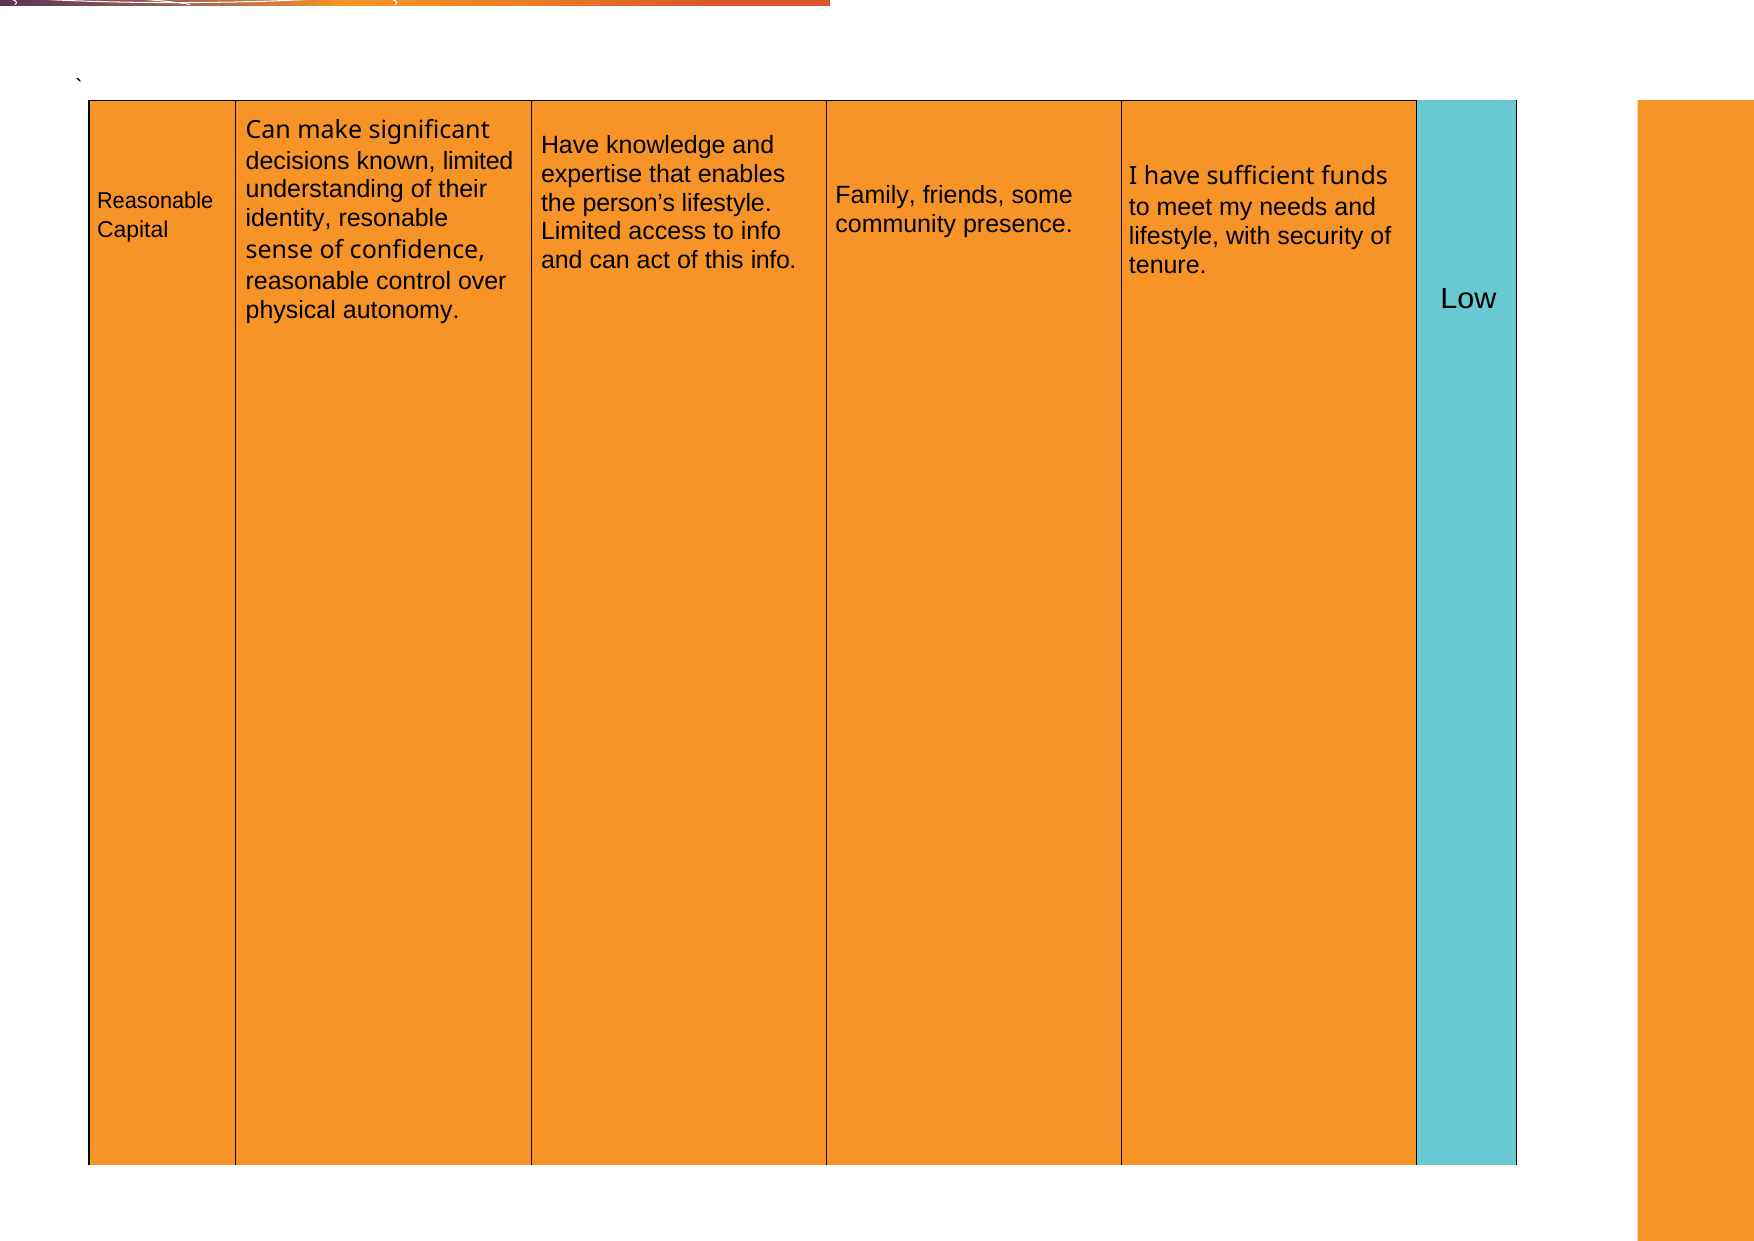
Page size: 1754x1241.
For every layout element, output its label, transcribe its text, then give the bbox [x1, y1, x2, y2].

picture [0, 0, 830, 6]
table_cell Low [1417, 100, 1516, 1165]
table_cell Family, friends, some community presence. [827, 101, 1121, 1165]
table_cell I have sufficient funds to meet my needs and lifestyle, with security of tenure. [1122, 101, 1416, 1165]
table_cell Have knowledge and expertise that enables the person’s lifestyle. Limited access to info and can act of this info. [532, 101, 826, 1165]
table_cell Can make significant decisions known, limited understanding of their identity, resonable sense of confidence, reasonable control over physical autonomy. [236, 101, 531, 1165]
table_cell Reasonable Capital [90, 101, 235, 1165]
